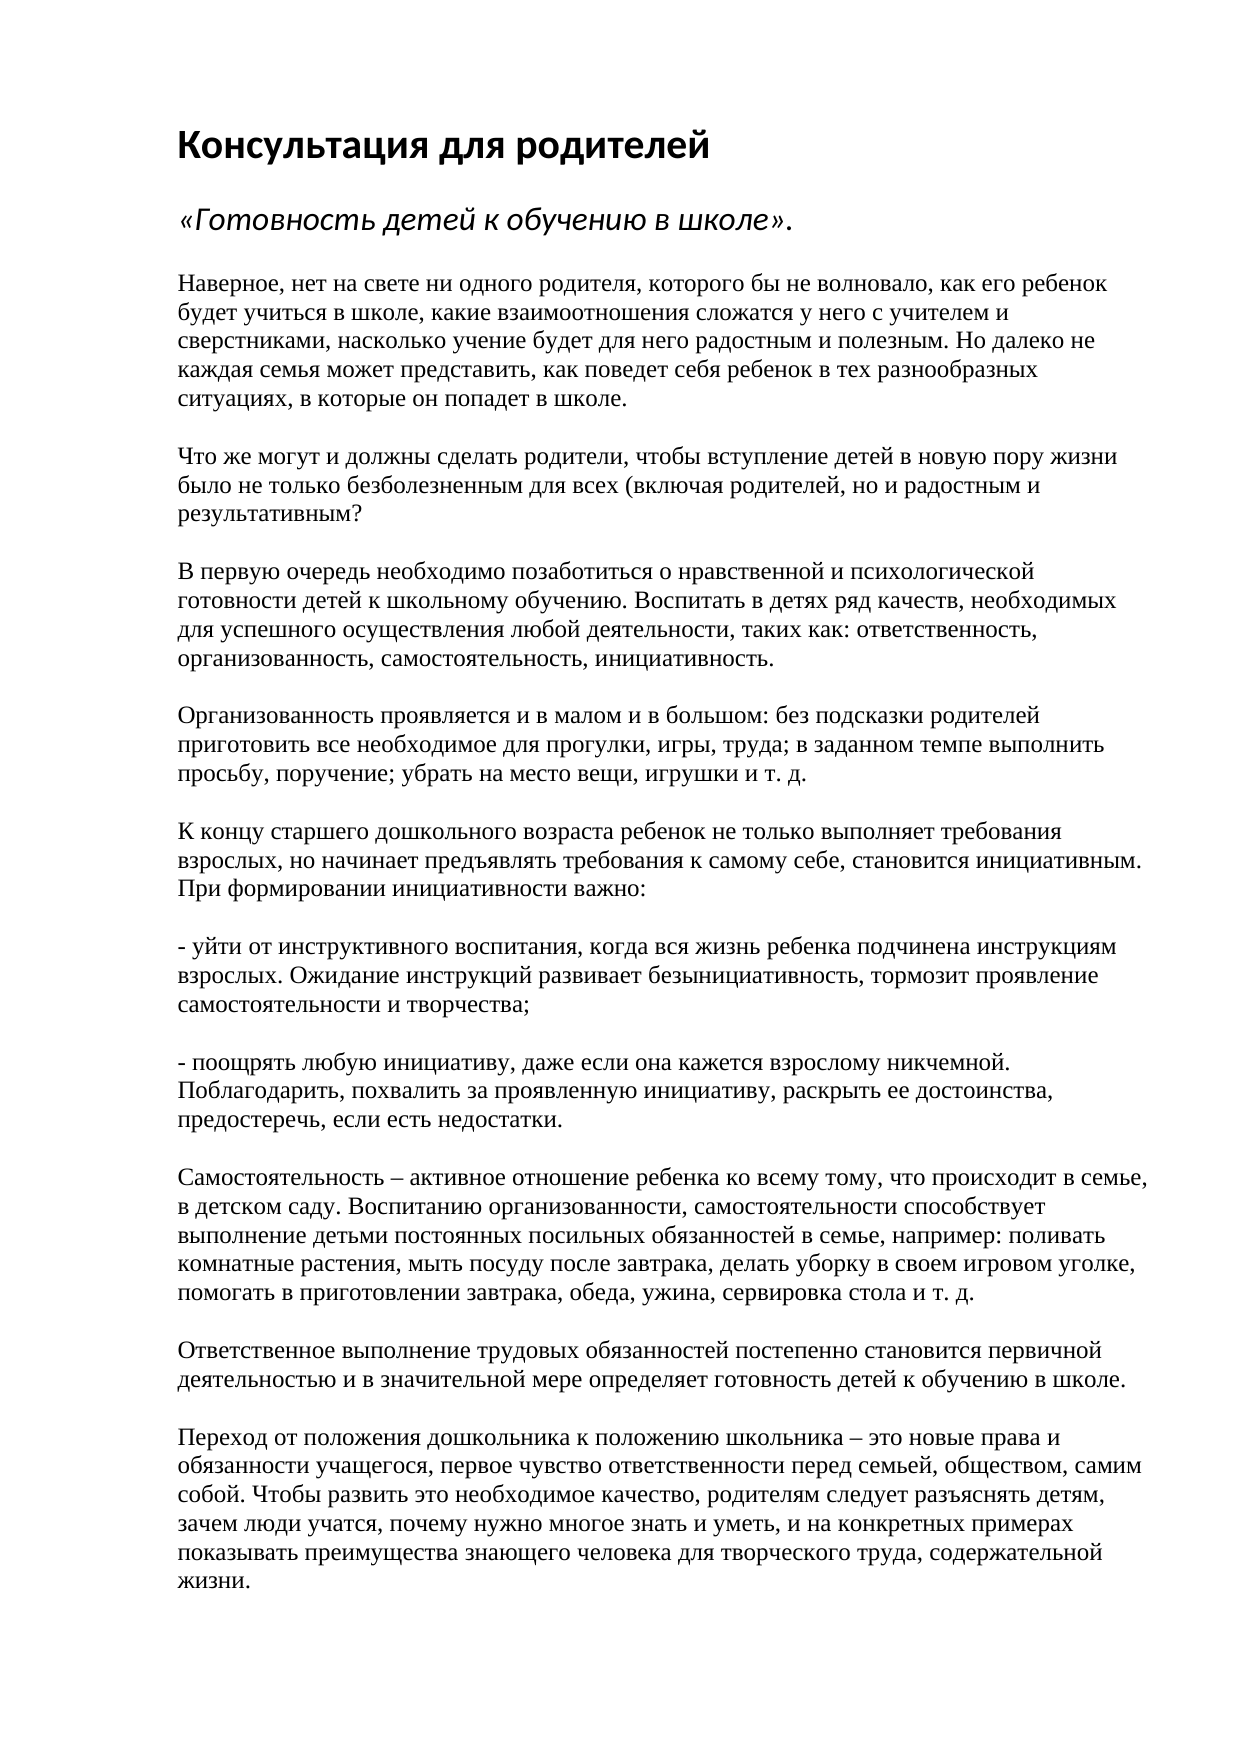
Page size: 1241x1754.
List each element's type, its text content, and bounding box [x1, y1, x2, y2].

text «Готовность детей к обучению в школе». [177, 198, 1152, 239]
text - уйти от инструктивного воспитания, когда вся жизнь ребенка подчинена инструкциям взрослых. Ожидание инструкций развивает безынициативность, тормозит проявление самостоятельности и творчества; [177, 931, 1152, 1018]
text Переход от положения дошкольника к положению школьника – это новые права и обязанности учащегося, первое чувство ответственности перед семьей, обществом, самим собой. Чтобы развить это необходимое качество, родителям следует разъяснять детям, зачем люди учатся, почему нужно многое знать и уметь, и на конкретных примерах показывать преимущества знающего человека для творческого труда, содержательной жизни. [177, 1422, 1152, 1594]
text Организованность проявляется и в малом и в большом: без подсказки родителей приготовить все необходимое для прогулки, игры, труда; в заданном темпе выполнить просьбу, поручение; убрать на место вещи, игрушки и т. д. [177, 701, 1152, 787]
text Что же могут и должны сделать родители, чтобы вступление детей в новую пору жизни было не только безболезненным для всех (включая родителей, но и радостным и результативным? [177, 441, 1152, 527]
text В первую очередь необходимо позаботиться о нравственной и психологической готовности детей к школьному обучению. Воспитать в детях ряд качеств, необходимых для успешного осуществления любой деятельности, таких как: ответственность, организованность, самостоятельность, инициативность. [177, 556, 1152, 671]
text Самостоятельность – активное отношение ребенка ко всему тому, что происходит в семье, в детском саду. Воспитанию организованности, самостоятельности способствует выполнение детьми постоянных посильных обязанностей в семье, например: поливать комнатные растения, мыть посуду после завтрака, делать уборку в своем игровом уголке, помогать в приготовлении завтрака, обеда, ужина, сервировка стола и т. д. [177, 1162, 1152, 1306]
text Консультация для родителей [177, 118, 1152, 169]
text Ответственное выполнение трудовых обязанностей постепенно становится первичной деятельностью и в значительной мере определяет готовность детей к обучению в школе. [177, 1335, 1152, 1393]
text - поощрять любую инициативу, даже если она кажется взрослому никчемной. Поблагодарить, похвалить за проявленную инициативу, раскрыть ее достоинства, предостеречь, если есть недостатки. [177, 1047, 1152, 1133]
text К концу старшего дошкольного возраста ребенок не только выполняет требования взрослых, но начинает предъявлять требования к самому себе, становится инициативным. При формировании инициативности важно: [177, 816, 1152, 902]
text Наверное, нет на свете ни одного родителя, которого бы не волновало, как его ребенок будет учиться в школе, какие взаимоотношения сложатся у него с учителем и сверстниками, насколько учение будет для него радостным и полезным. Но далеко не каждая семья может представить, как поведет себя ребенок в тех разнообразных ситуациях, в которые он попадет в школе. [177, 268, 1152, 412]
